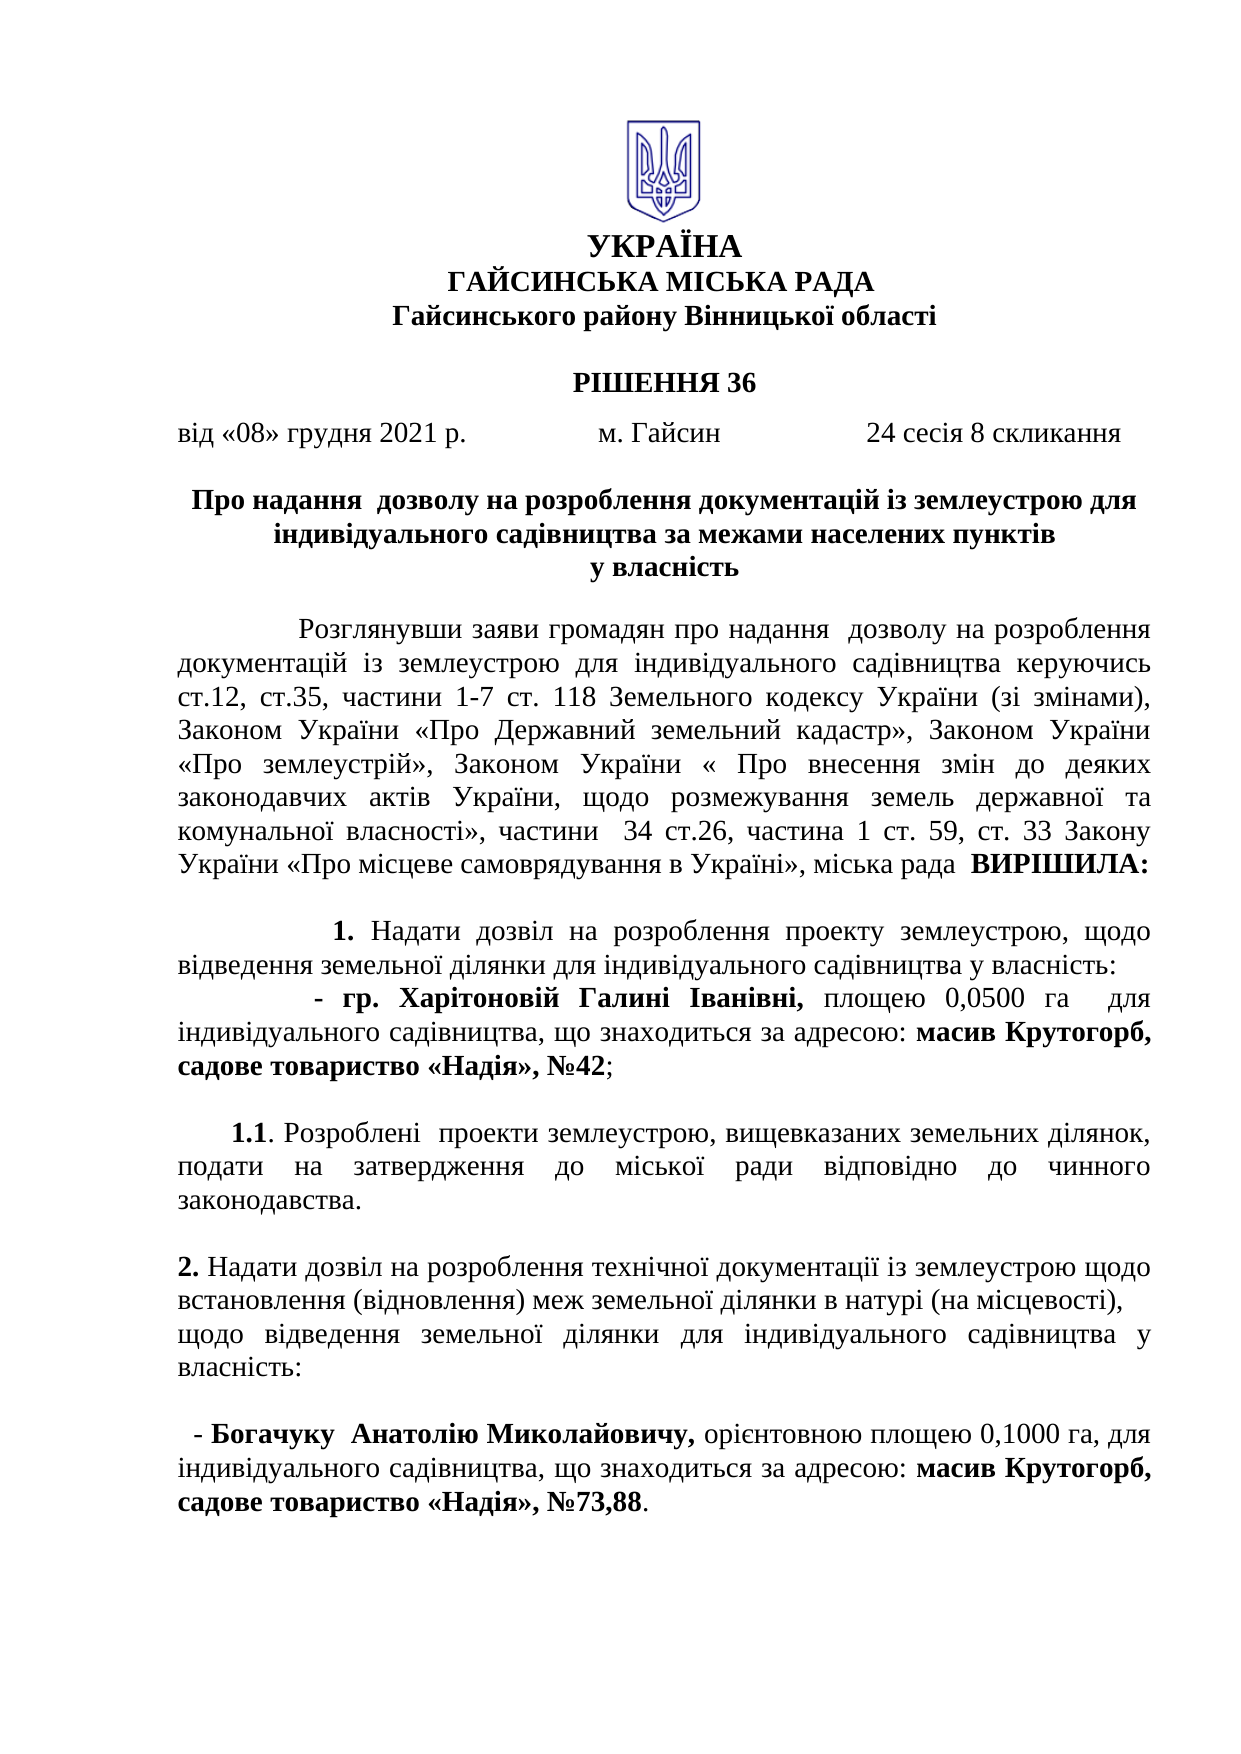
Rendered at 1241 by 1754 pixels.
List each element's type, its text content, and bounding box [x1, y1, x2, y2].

text УКРАЇНА [177, 226, 1152, 264]
text РІШЕННЯ 36 [177, 365, 1152, 398]
text - Богачуку Анатолію Миколайовичу, орієнтовною площею 0,1000 га, для індивідуального садівництва, що знаходиться за адресою: масив Крутогорб, садове товариство «Надія», №73,88. [177, 1417, 1152, 1517]
text у власність [177, 549, 1152, 583]
text щодо відведення земельної ділянки для індивідуального садівництва у власність: [177, 1316, 1152, 1383]
text від «08» грудня 2021 р. м. Гайсин 24 сесія 8 скликання [177, 415, 1152, 449]
text 1. Надати дозвіл на розроблення проекту землеустрою, щодо відведення земельної ділянки для індивідуального садівництва у власність: [177, 913, 1152, 981]
text Про надання дозволу на розроблення документацій із землеустрою для індивідуального садівництва за межами населених пунктів [177, 482, 1152, 549]
text Розглянувши заяви громадян про надання дозволу на розроблення документацій із землеустрою для індивідуального садівництва керуючись ст.12, ст.35, частини 1-7 ст. 118 Земельного кодексу України (зі змінами), Законом України «Про Державний земельний кадастр», Законом України «Про землеустрій», Законом України « Про внесення змін до деяких законодавчих актів України, щодо розмежування земель державної та комунальної власності», частини 34 ст.26, частина 1 ст. 59, ст. 33 Закону України «Про місцеве самоврядування в Україні», міська рада ВИРІШИЛА: [177, 612, 1152, 880]
text ГАЙСИНСЬКА МІСЬКА РАДА Гайсинського району Вінницької області [177, 264, 1152, 331]
text 1.1. Розроблені проекти землеустрою, вищевказаних земельних ділянок, подати на затвердження до міської ради відповідно до чинного законодавства. [177, 1115, 1152, 1215]
text 2. Надати дозвіл на розроблення технічної документації із землеустрою щодо встановлення (відновлення) меж земельної ділянки в натурі (на місцевості), [177, 1249, 1152, 1316]
text - гр. Харітоновій Галині Іванівні, площею 0,0500 га для індивідуального садівництва, що знаходиться за адресою: масив Крутогорб, садове товариство «Надія», №42; [177, 981, 1152, 1081]
